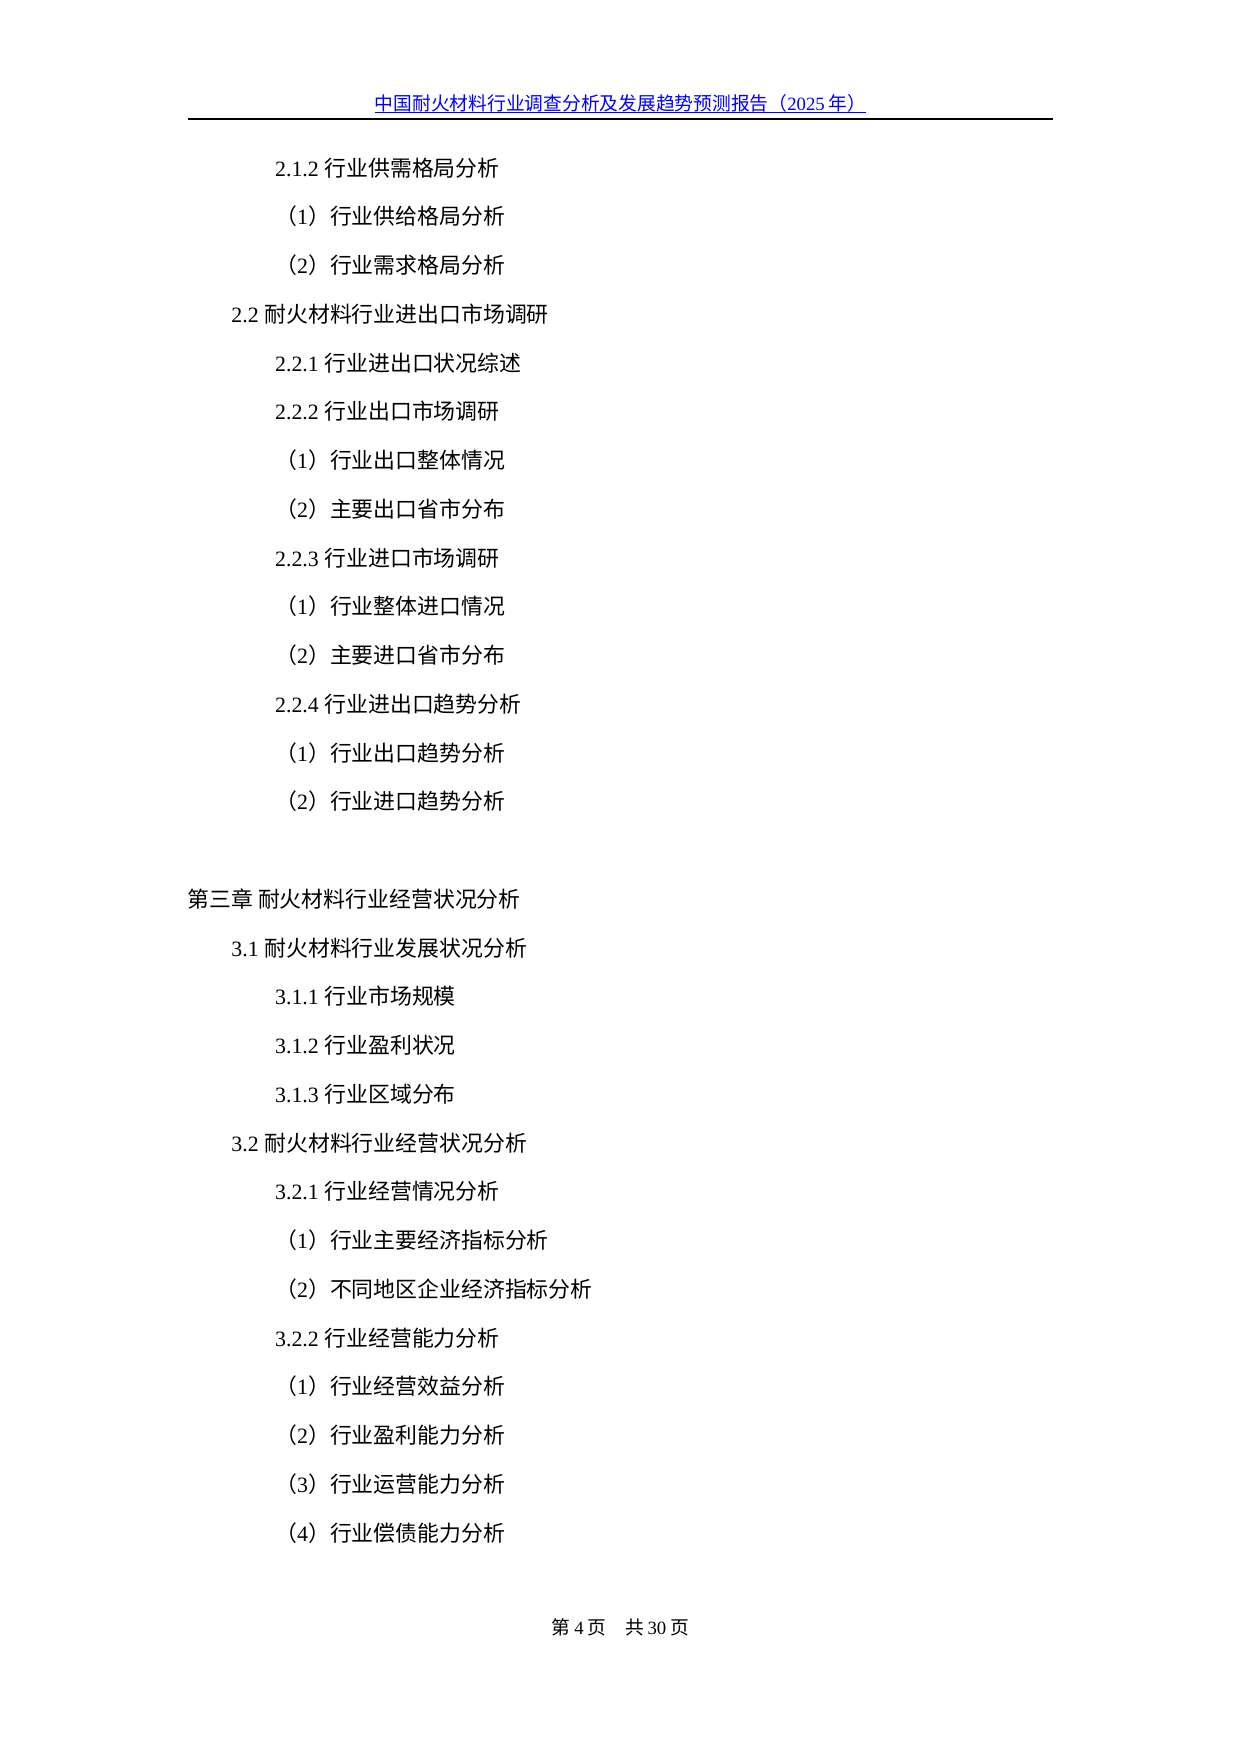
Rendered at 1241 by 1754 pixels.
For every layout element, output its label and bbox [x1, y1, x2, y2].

text [187, 150, 1053, 1548]
